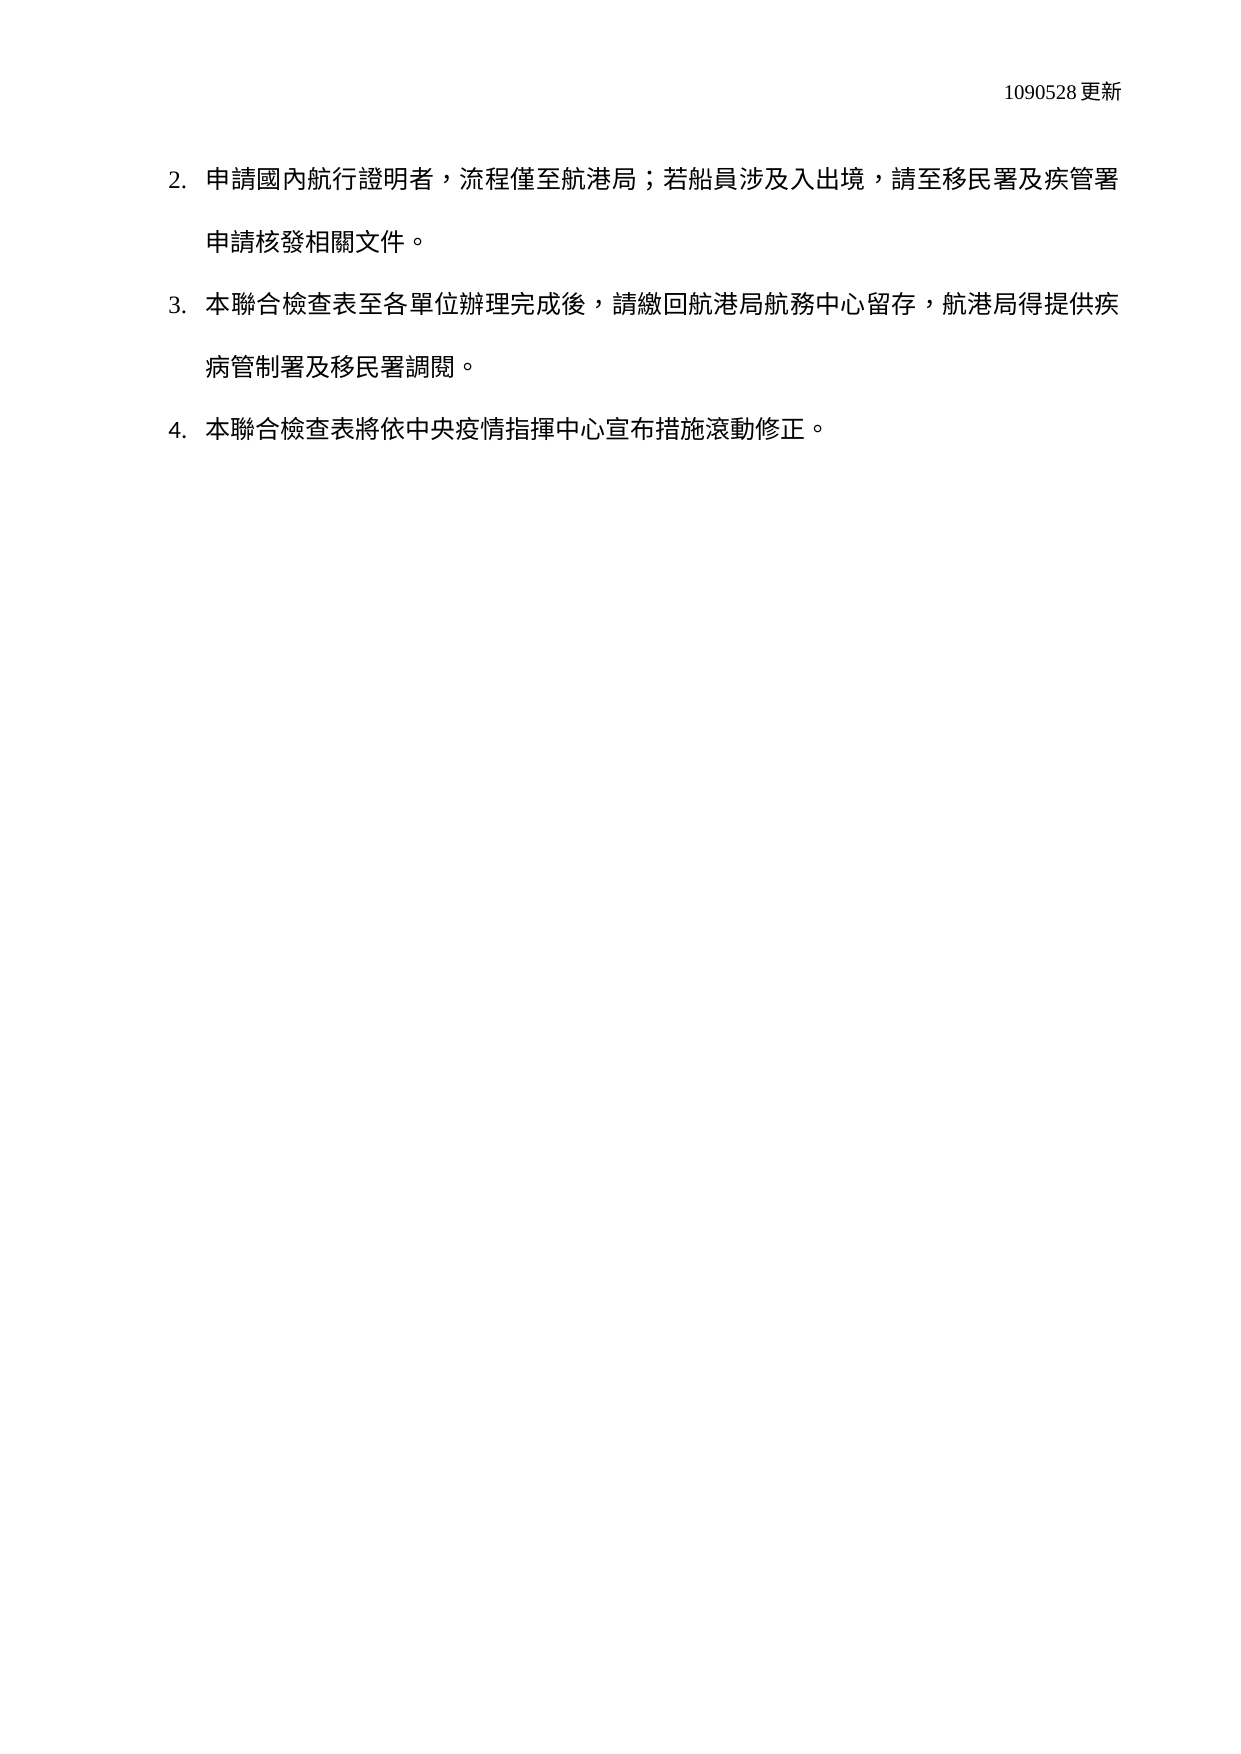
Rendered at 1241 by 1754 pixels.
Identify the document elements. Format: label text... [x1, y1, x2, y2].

list 本聯合檢查表至各單位辦理完成後，請繳回航港局航務中心留存，航港局得提供疾病管制署及移民署調閱。 [168, 271, 1122, 396]
list 本聯合檢查表將依中央疫情指揮中心宣布措施滾動修正。 [168, 396, 1122, 459]
list 申請國內航行證明者，流程僅至航港局；若船員涉及入出境，請至移民署及疾管署申請核發相關文件。 [168, 146, 1122, 271]
